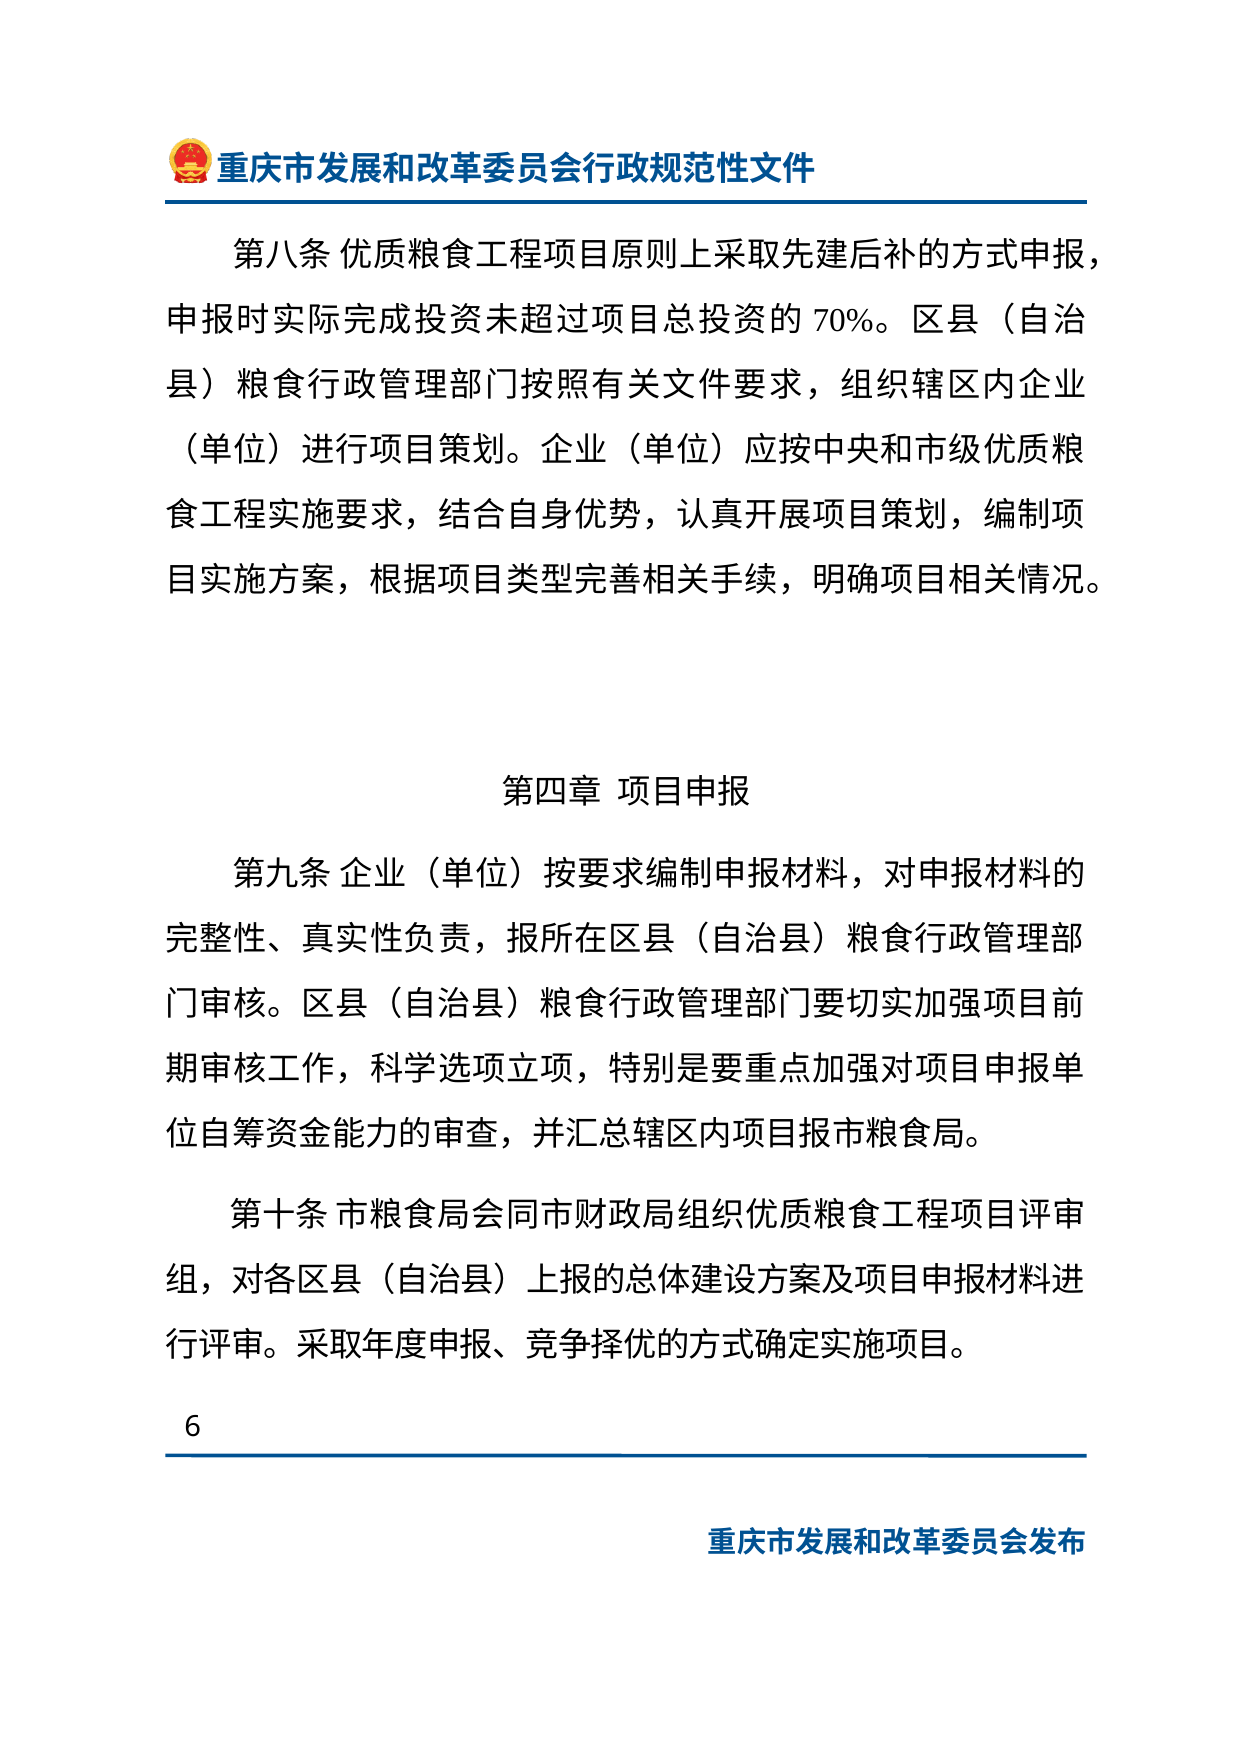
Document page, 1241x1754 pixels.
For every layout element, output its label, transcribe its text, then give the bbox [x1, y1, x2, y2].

list 企业（单位）按要求编制申报材料，对申报材料的完整性、真实性负责，报所在区县（自治县）粮食行政管理部门审核。区县（自治县）粮食行政管理部门要切实加强项目前期审核工作，科学选项立项，特别是要重点加强对项目申报单位自筹资金能力的审查，并汇总辖区内项目报市粮食局。 [165, 838, 1087, 1163]
list 优质粮食工程项目原则上采取先建后补的方式申报，申报时实际完成投资未超过项目总投资的70%。区县（自治县）粮食行政管理部门按照有关文件要求，组织辖区内企业（单位）进行项目策划。企业（单位）应按中央和市级优质粮食工程实施要求，结合自身优势，认真开展项目策划，编制项目实施方案，根据项目类型完善相关手续，明确项目相关情况。 [165, 220, 1087, 675]
list 项目申报 [165, 757, 1087, 822]
picture [165, 136, 216, 187]
list 市粮食局会同市财政局组织优质粮食工程项目评审组，对各区县（自治县）上报的总体建设方案及项目申报材料进行评审。采取年度申报、竞争择优的方式确定实施项目。 [165, 1180, 1087, 1375]
